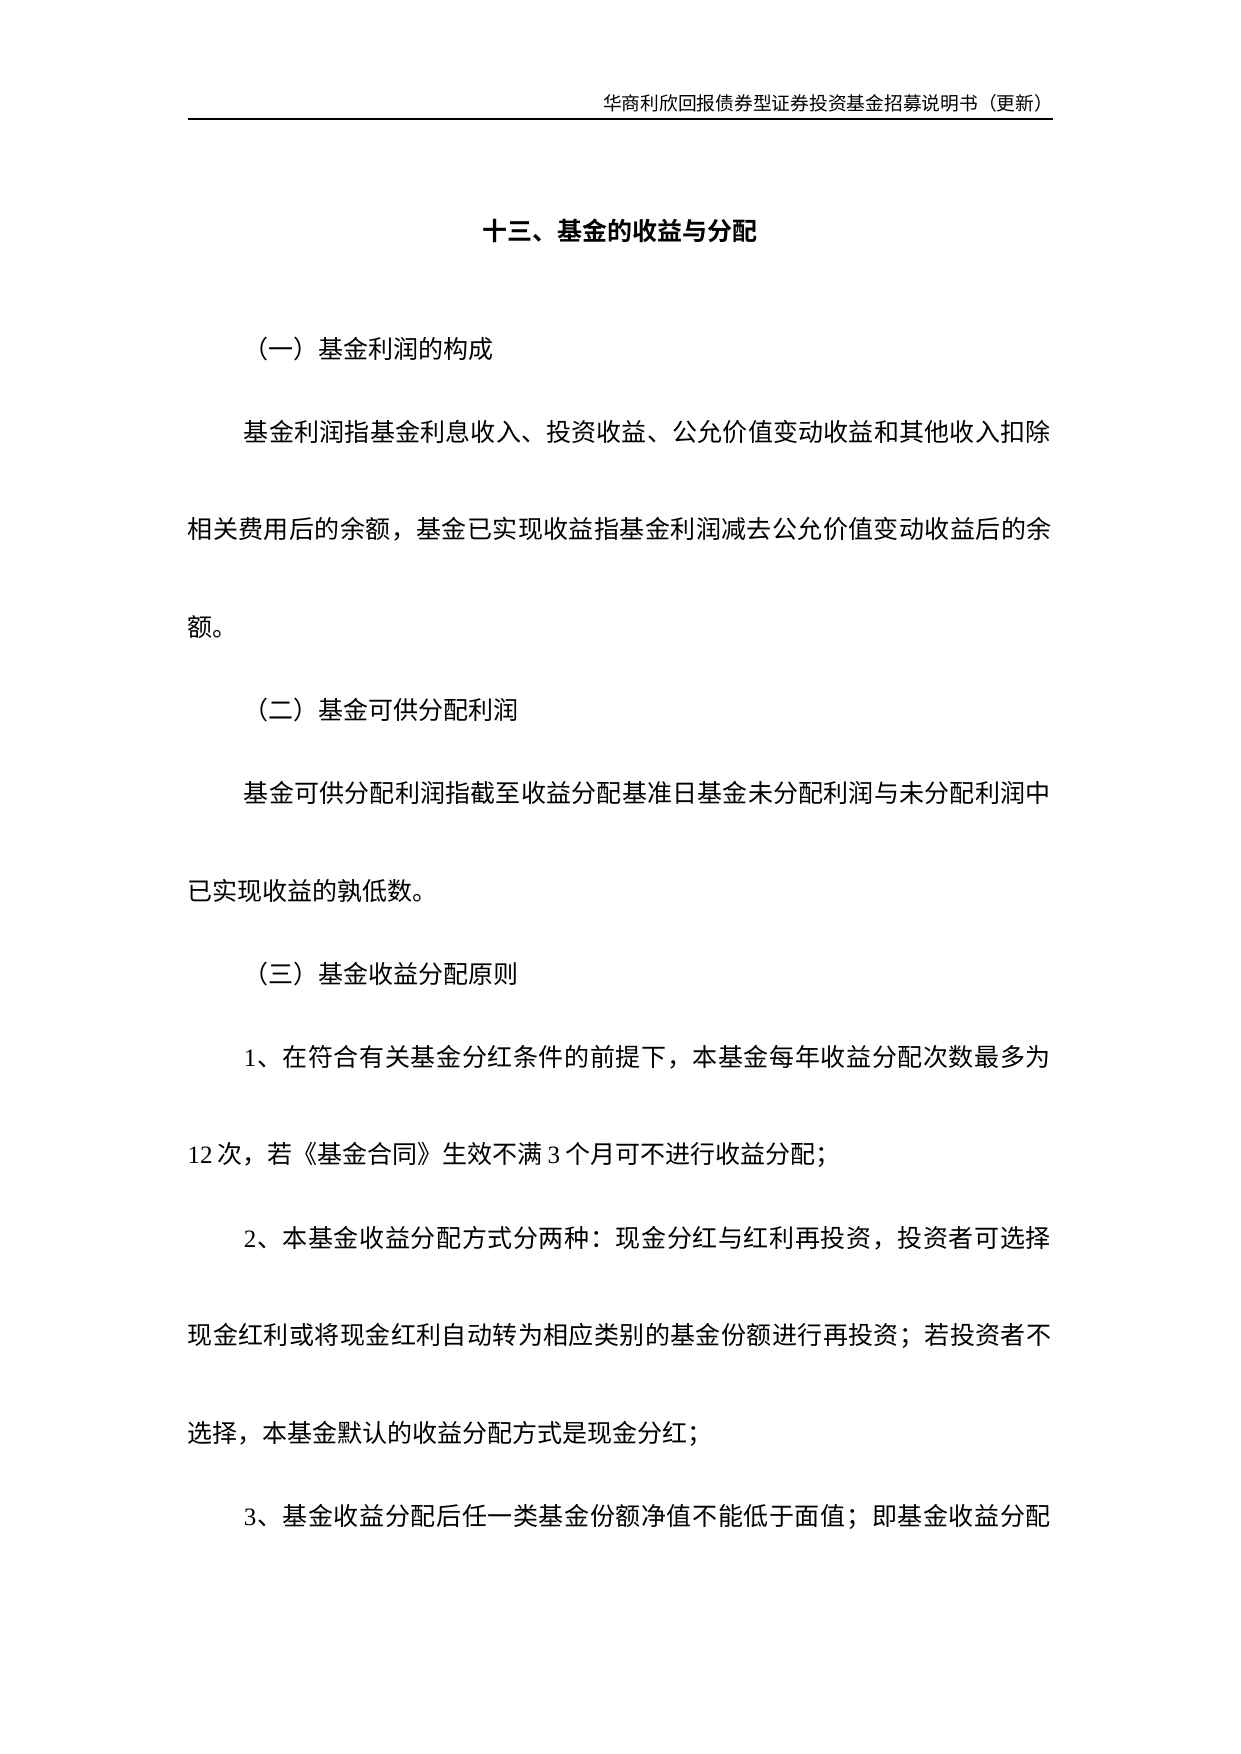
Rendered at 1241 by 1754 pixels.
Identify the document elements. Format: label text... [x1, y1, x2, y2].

text （一）基金利润的构成 [187, 315, 1053, 380]
text 1、在符合有关基金分红条件的前提下，本基金每年收益分配次数最多为12次，若《基金合同》生效不满3个月可不进行收益分配； [187, 1023, 1053, 1186]
text 基金利润指基金利息收入、投资收益、公允价值变动收益和其他收入扣除相关费用后的余额，基金已实现收益指基金利润减去公允价值变动收益后的余额。 [187, 398, 1053, 658]
text 2、本基金收益分配方式分两种：现金分红与红利再投资，投资者可选择现金红利或将现金红利自动转为相应类别的基金份额进行再投资；若投资者不选择，本基金默认的收益分配方式是现金分红； [187, 1204, 1053, 1464]
text （二）基金可供分配利润 [187, 676, 1053, 741]
text 基金可供分配利润指截至收益分配基准日基金未分配利润与未分配利润中已实现收益的孰低数。 [187, 759, 1053, 922]
text （三）基金收益分配原则 [187, 940, 1053, 1005]
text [187, 1482, 1053, 1547]
subtitle 十三、基金的收益与分配 [187, 197, 1053, 262]
